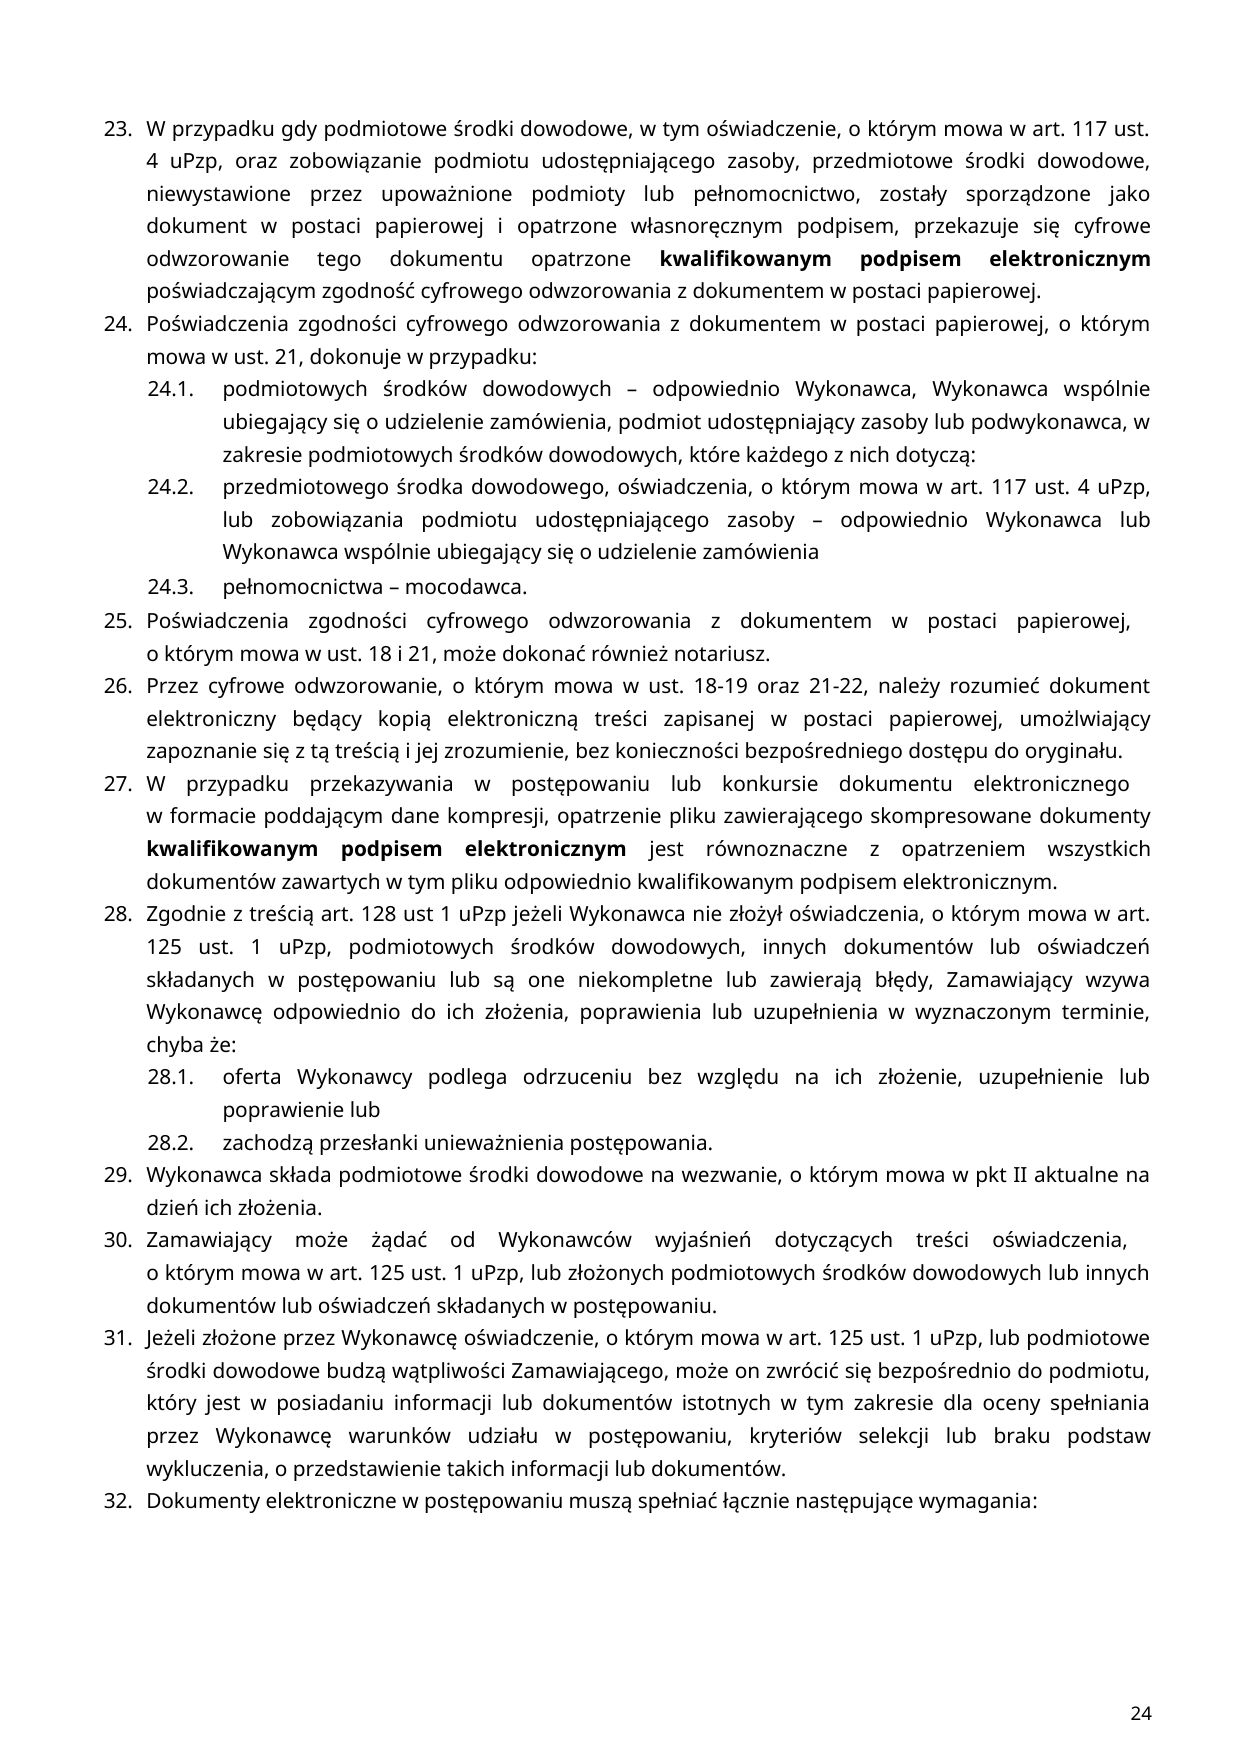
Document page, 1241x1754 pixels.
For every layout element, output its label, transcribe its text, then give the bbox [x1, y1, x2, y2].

list Zamawiający może żądać od Wykonawców wyjaśnień dotyczących treści oświadczenia, o którym mowa w art. 125 ust. 1 uPzp, lub złożonych podmiotowych środków dowodowych lub innych dokumentów lub oświadczeń składanych w postępowaniu. [103, 1226, 1152, 1319]
list oferta Wykonawcy podlega odrzuceniu bez względu na ich złożenie, uzupełnienie lub poprawienie lub [147, 1062, 1152, 1123]
list W przypadku przekazywania w postępowaniu lub konkursie dokumentu elektronicznego w formacie poddającym dane kompresji, opatrzenie pliku zawierającego skompresowane dokumenty kwalifikowanym podpisem elektronicznym jest równoznaczne z opatrzeniem wszystkich dokumentów zawartych w tym pliku odpowiednio kwalifikowanym podpisem elektronicznym. [103, 769, 1152, 895]
list Jeżeli złożone przez Wykonawcę oświadczenie, o którym mowa w art. 125 ust. 1 uPzp, lub podmiotowe środki dowodowe budzą wątpliwości Zamawiającego, może on zwrócić się bezpośrednio do podmiotu, który jest w posiadaniu informacji lub dokumentów istotnych w tym zakresie dla oceny spełniania przez Wykonawcę warunków udziału w postępowaniu, kryteriów selekcji lub braku podstaw wykluczenia, o przedstawienie takich informacji lub dokumentów. [103, 1323, 1152, 1482]
list Wykonawca składa podmiotowe środki dowodowe na wezwanie, o którym mowa w pkt II aktualne na dzień ich złożenia. [103, 1160, 1152, 1221]
list podmiotowych środków dowodowych – odpowiednio Wykonawca, Wykonawca wspólnie ubiegający się o udzielenie zamówienia, podmiot udostępniający zasoby lub podwykonawca, w zakresie podmiotowych środków dowodowych, które każdego z nich dotyczą: [147, 374, 1152, 468]
list Poświadczenia zgodności cyfrowego odwzorowania z dokumentem w postaci papierowej, o którym mowa w ust. 18 i 21, może dokonać również notariusz. [103, 606, 1152, 667]
list Poświadczenia zgodności cyfrowego odwzorowania z dokumentem w postaci papierowej, o którym mowa w ust. 21, dokonuje w przypadku: [103, 309, 1152, 370]
list Zgodnie z treścią art. 128 ust 1 uPzp jeżeli Wykonawca nie złożył oświadczenia, o którym mowa w art. 125 ust. 1 uPzp, podmiotowych środków dowodowych, innych dokumentów lub oświadczeń składanych w postępowaniu lub są one niekompletne lub zawierają błędy, Zamawiający wzywa Wykonawcę odpowiednio do ich złożenia, poprawienia lub uzupełnienia w wyznaczonym terminie, chyba że: [103, 899, 1152, 1058]
list Przez cyfrowe odwzorowanie, o którym mowa w ust. 18-19 oraz 21-22, należy rozumieć dokument elektroniczny będący kopią elektroniczną treści zapisanej w postaci papierowej, umożlwiający zapoznanie się z tą treścią i jej zrozumienie, bez konieczności bezpośredniego dostępu do oryginału. [103, 671, 1152, 765]
list zachodzą przesłanki unieważnienia postępowania. [147, 1128, 1152, 1156]
list pełnomocnictwa – mocodawca. [147, 570, 1152, 601]
list przedmiotowego środka dowodowego, oświadczenia, o którym mowa w art. 117 ust. 4 uPzp, lub zobowiązania podmiotu udostępniającego zasoby – odpowiednio Wykonawca lub Wykonawca wspólnie ubiegający się o udzielenie zamówienia [147, 472, 1152, 566]
list W przypadku gdy podmiotowe środki dowodowe, w tym oświadczenie, o którym mowa w art. 117 ust. 4 uPzp, oraz zobowiązanie podmiotu udostępniającego zasoby, przedmiotowe środki dowodowe, niewystawione przez upoważnione podmioty lub pełnomocnictwo, zostały sporządzone jako dokument w postaci papierowej i opatrzone własnoręcznym podpisem, przekazuje się cyfrowe odwzorowanie tego dokumentu opatrzone kwalifikowanym podpisem elektronicznym poświadczającym zgodność cyfrowego odwzorowania z dokumentem w postaci papierowej. [103, 114, 1152, 305]
list Dokumenty elektroniczne w postępowaniu muszą spełniać łącznie następujące wymagania: [103, 1486, 1152, 1515]
